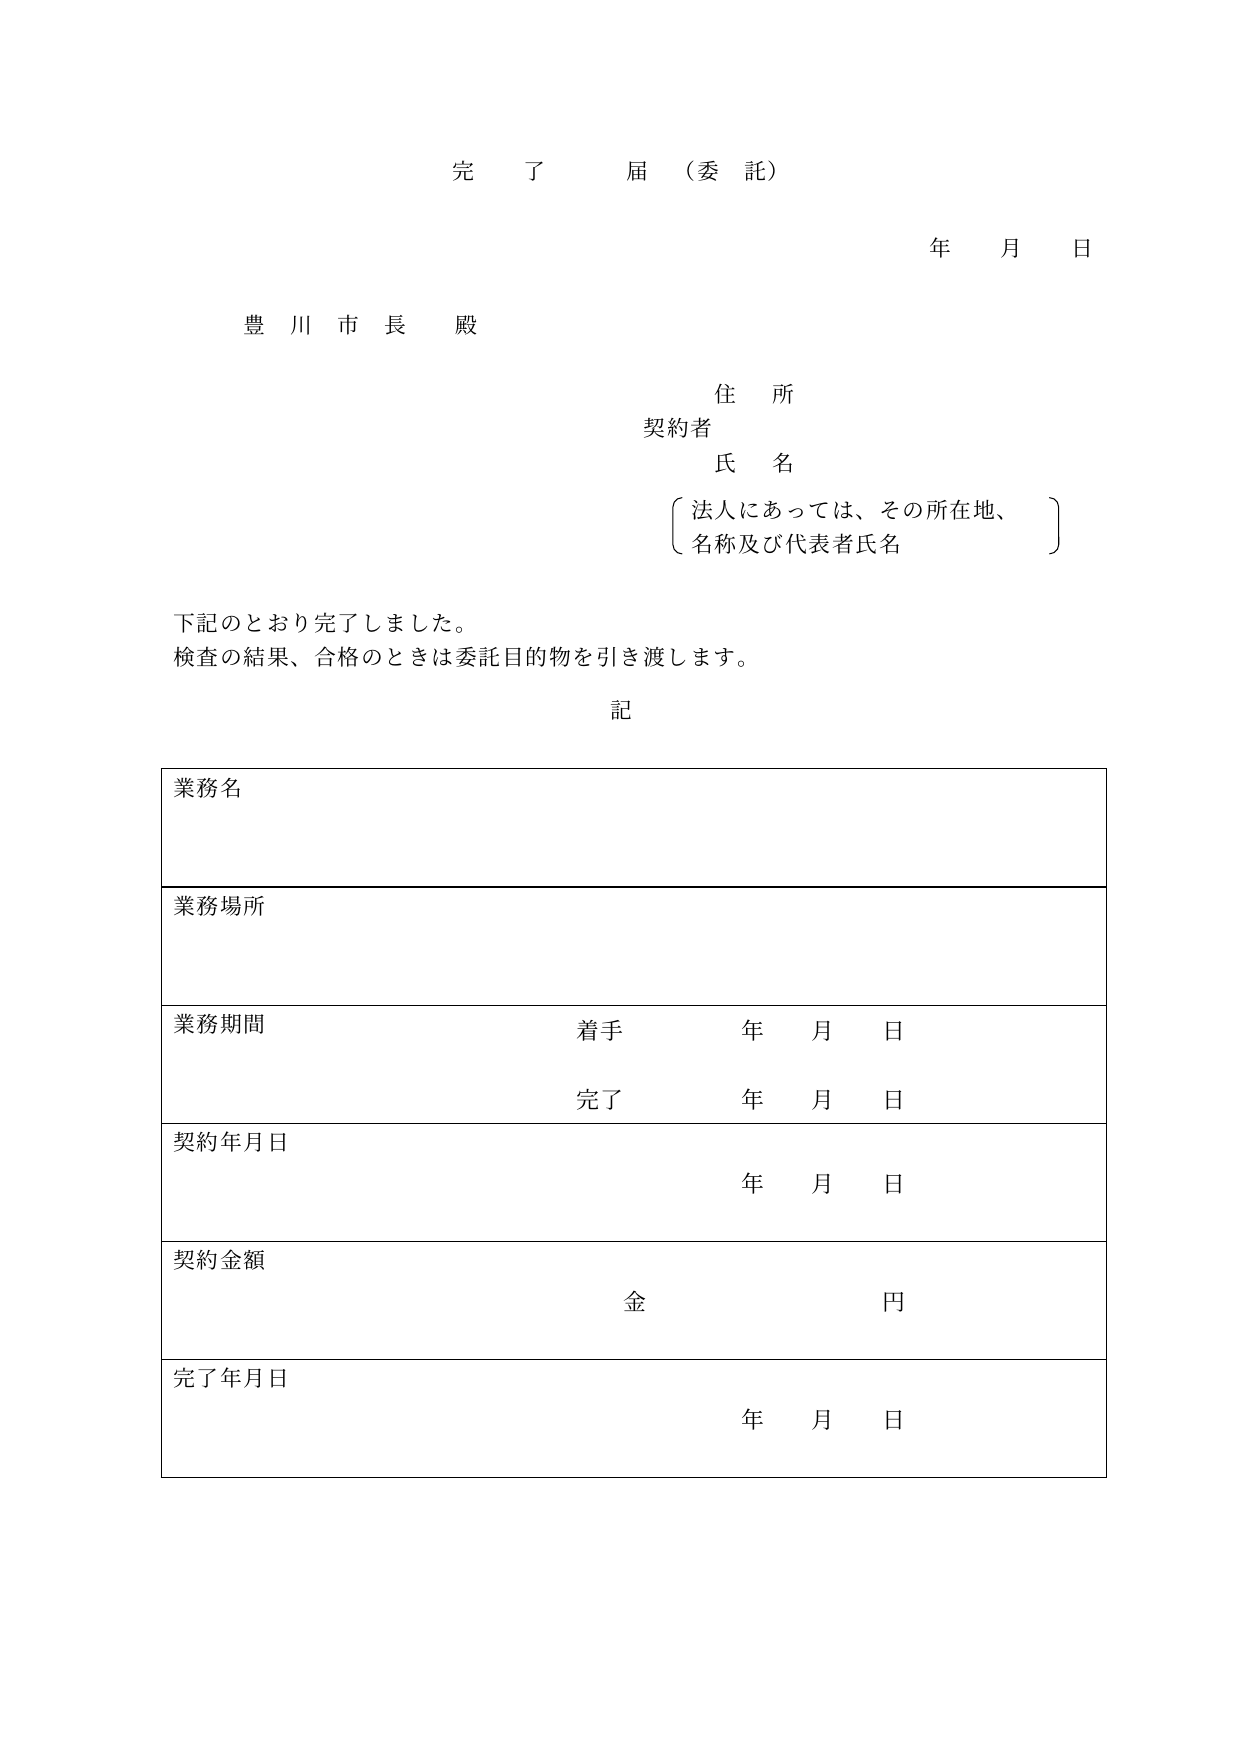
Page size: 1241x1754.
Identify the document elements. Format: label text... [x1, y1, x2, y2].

table_cell 年 月 日 [149, 222, 1094, 272]
table_header [392, 769, 1106, 886]
table_cell 契約年月日 [162, 1124, 392, 1241]
table_cell 下記のとおり完了しました。 検査の結果、合格のときは委託目的物を引き渡します。 [149, 595, 1094, 683]
table_cell 豊 川 市 長 殿 [149, 272, 1094, 376]
table_cell 住所 契約者 氏名 法人にあっては、その所在地、 名称及び代表者氏名 [149, 376, 1094, 595]
table_cell 金 円 [392, 1242, 1106, 1359]
table_cell [392, 888, 1106, 1004]
table_header 業務名 [162, 769, 392, 886]
table_cell 着手 年 月 日 完了 年 月 日 [392, 1006, 1106, 1123]
table_cell 契約金額 [162, 1242, 392, 1359]
table_cell 記 [149, 684, 1094, 734]
table_header 完了届 （委 託） [149, 153, 1094, 222]
table_cell 業務期間 [162, 1006, 392, 1123]
table_cell 年 月 日 [392, 1124, 1106, 1241]
table_cell 業務場所 [162, 888, 392, 1004]
table_cell 年 月 日 [392, 1360, 1106, 1477]
table_cell 完了年月日 [162, 1360, 392, 1477]
